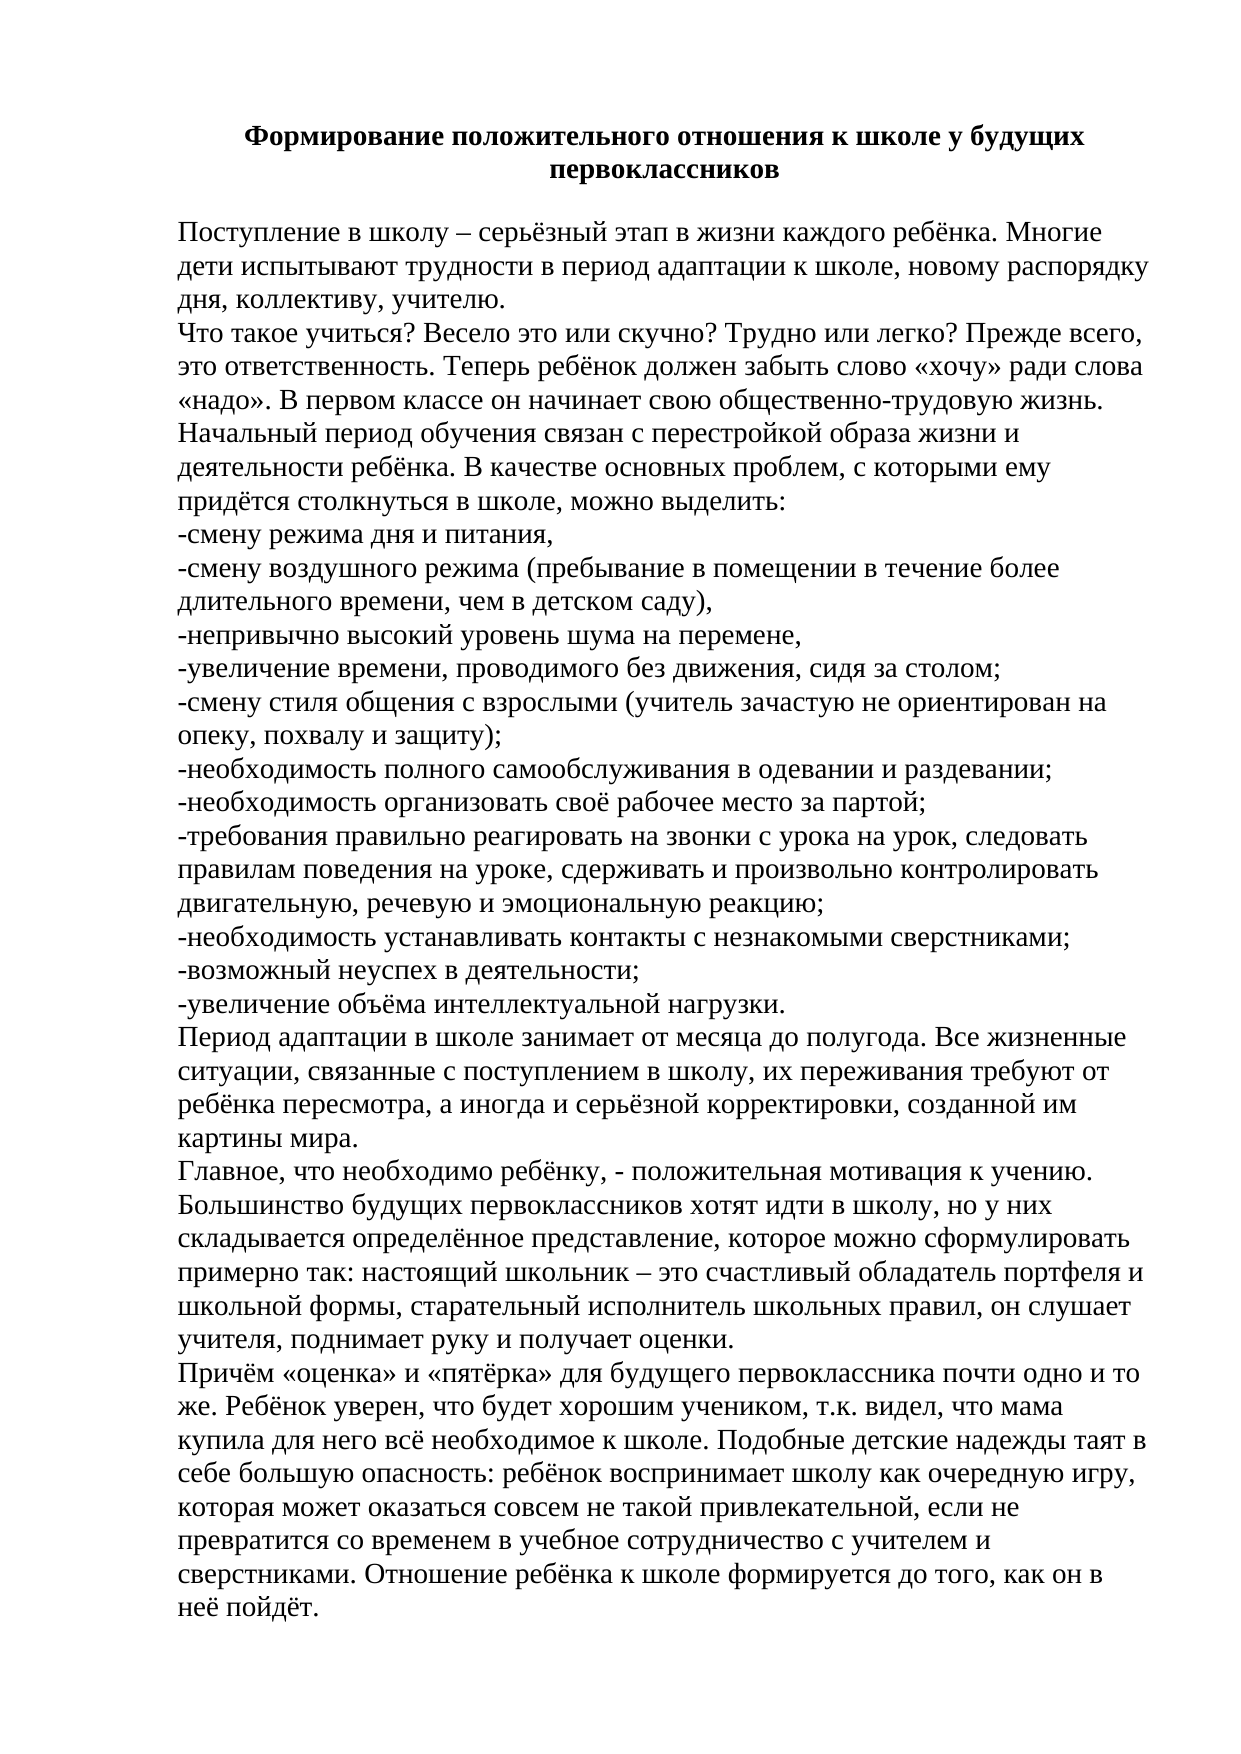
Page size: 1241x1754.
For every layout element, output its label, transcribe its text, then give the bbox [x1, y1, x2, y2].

text Формирование положительного отношения к школе у будущих первоклассников [177, 118, 1152, 185]
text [177, 214, 1152, 1623]
